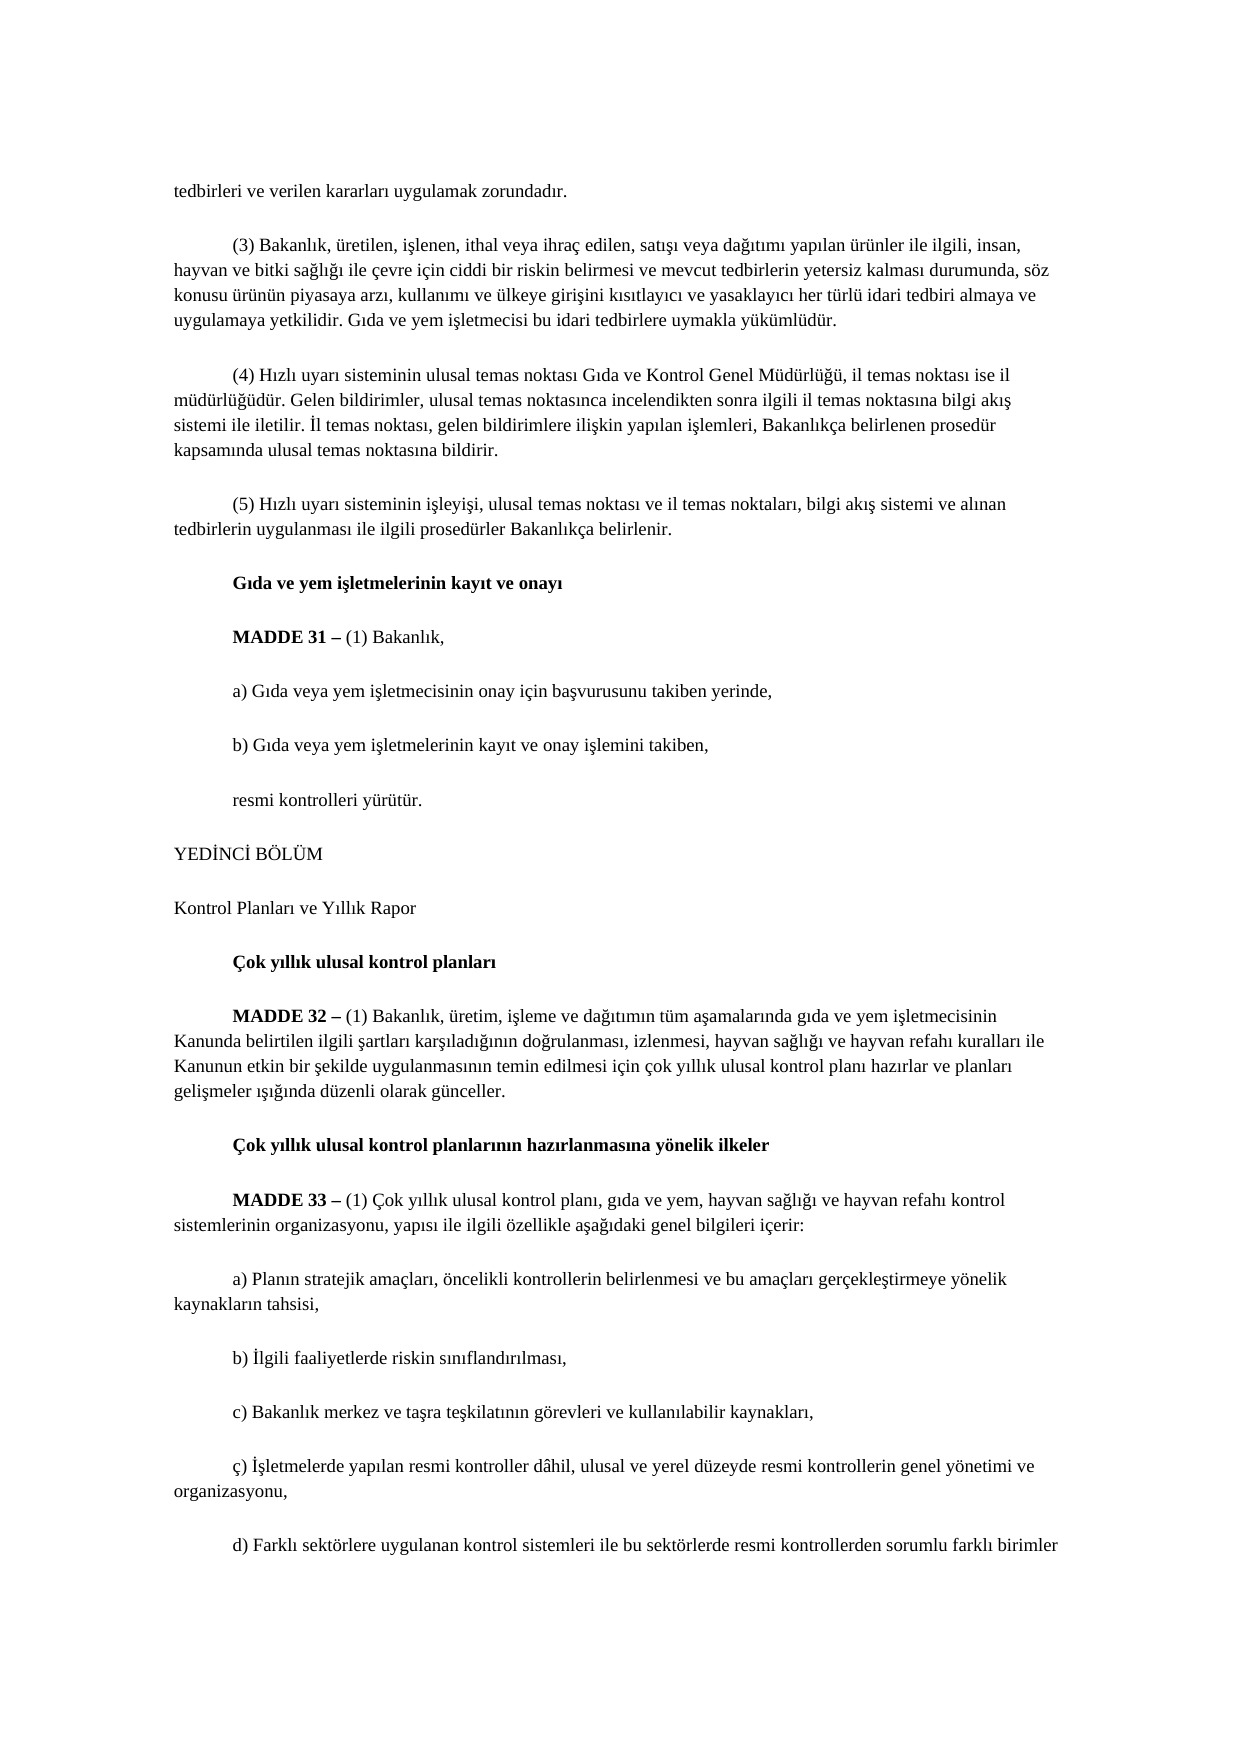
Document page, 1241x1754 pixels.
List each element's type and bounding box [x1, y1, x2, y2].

table_header [146, 148, 1094, 1556]
